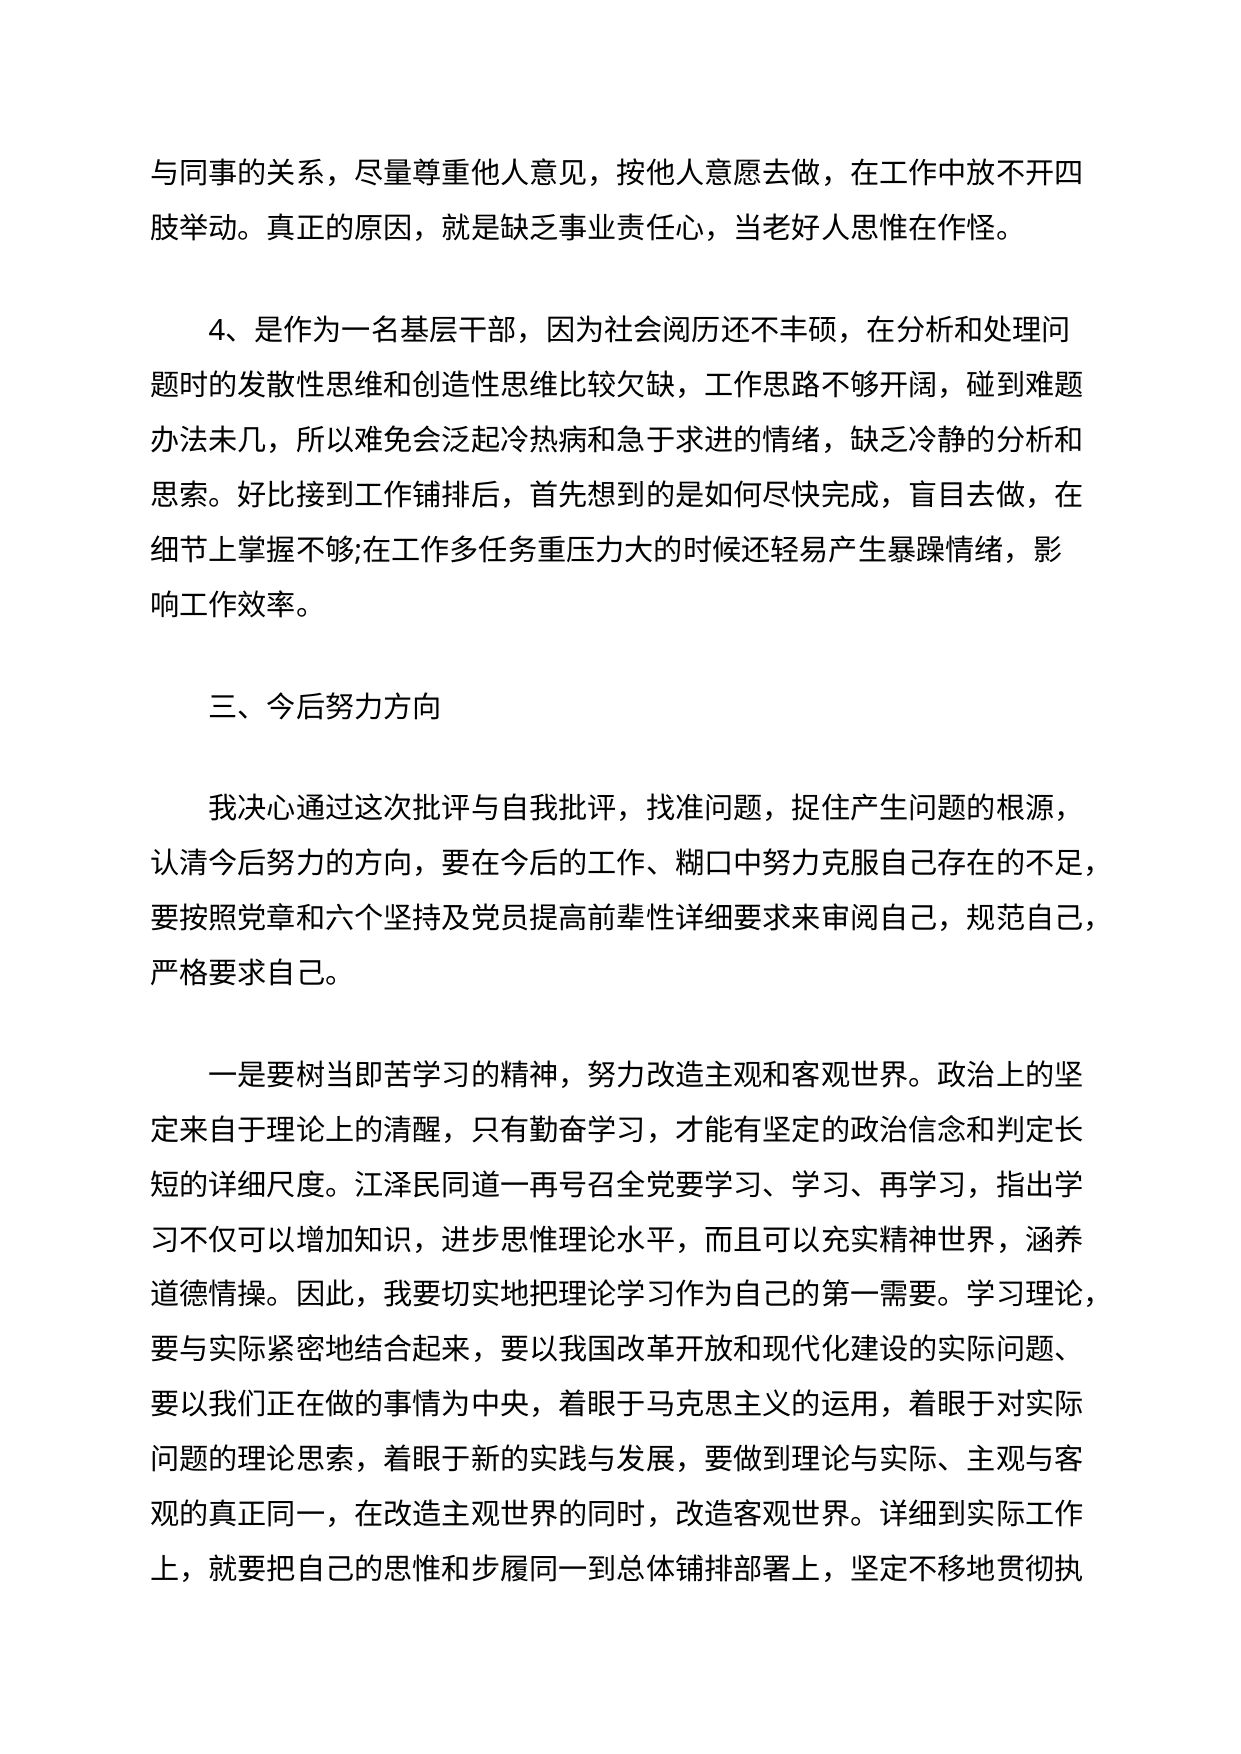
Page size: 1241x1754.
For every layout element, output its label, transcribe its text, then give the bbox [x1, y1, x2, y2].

text 我决心通过这次批评与自我批评，找准问题，捉住产生问题的根源，认清今后努力的方向，要在今后的工作、糊口中努力克服自己存在的不足，要按照党章和六个坚持及党员提高前辈性详细要求来审阅自己，规范自己，严格要求自己。 [150, 785, 1090, 992]
text 三、今后努力方向 [150, 683, 1090, 725]
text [150, 1051, 1090, 1588]
text 4、是作为一名基层干部，因为社会阅历还不丰硕，在分析和处理问题时的发散性思维和创造性思维比较欠缺，工作思路不够开阔，碰到难题办法未几，所以难免会泛起冷热病和急于求进的情绪，缺乏冷静的分析和思索。好比接到工作铺排后，首先想到的是如何尽快完成，盲目去做，在细节上掌握不够;在工作多任务重压力大的时候还轻易产生暴躁情绪，影响工作效率。 [150, 307, 1090, 624]
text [150, 150, 1090, 247]
